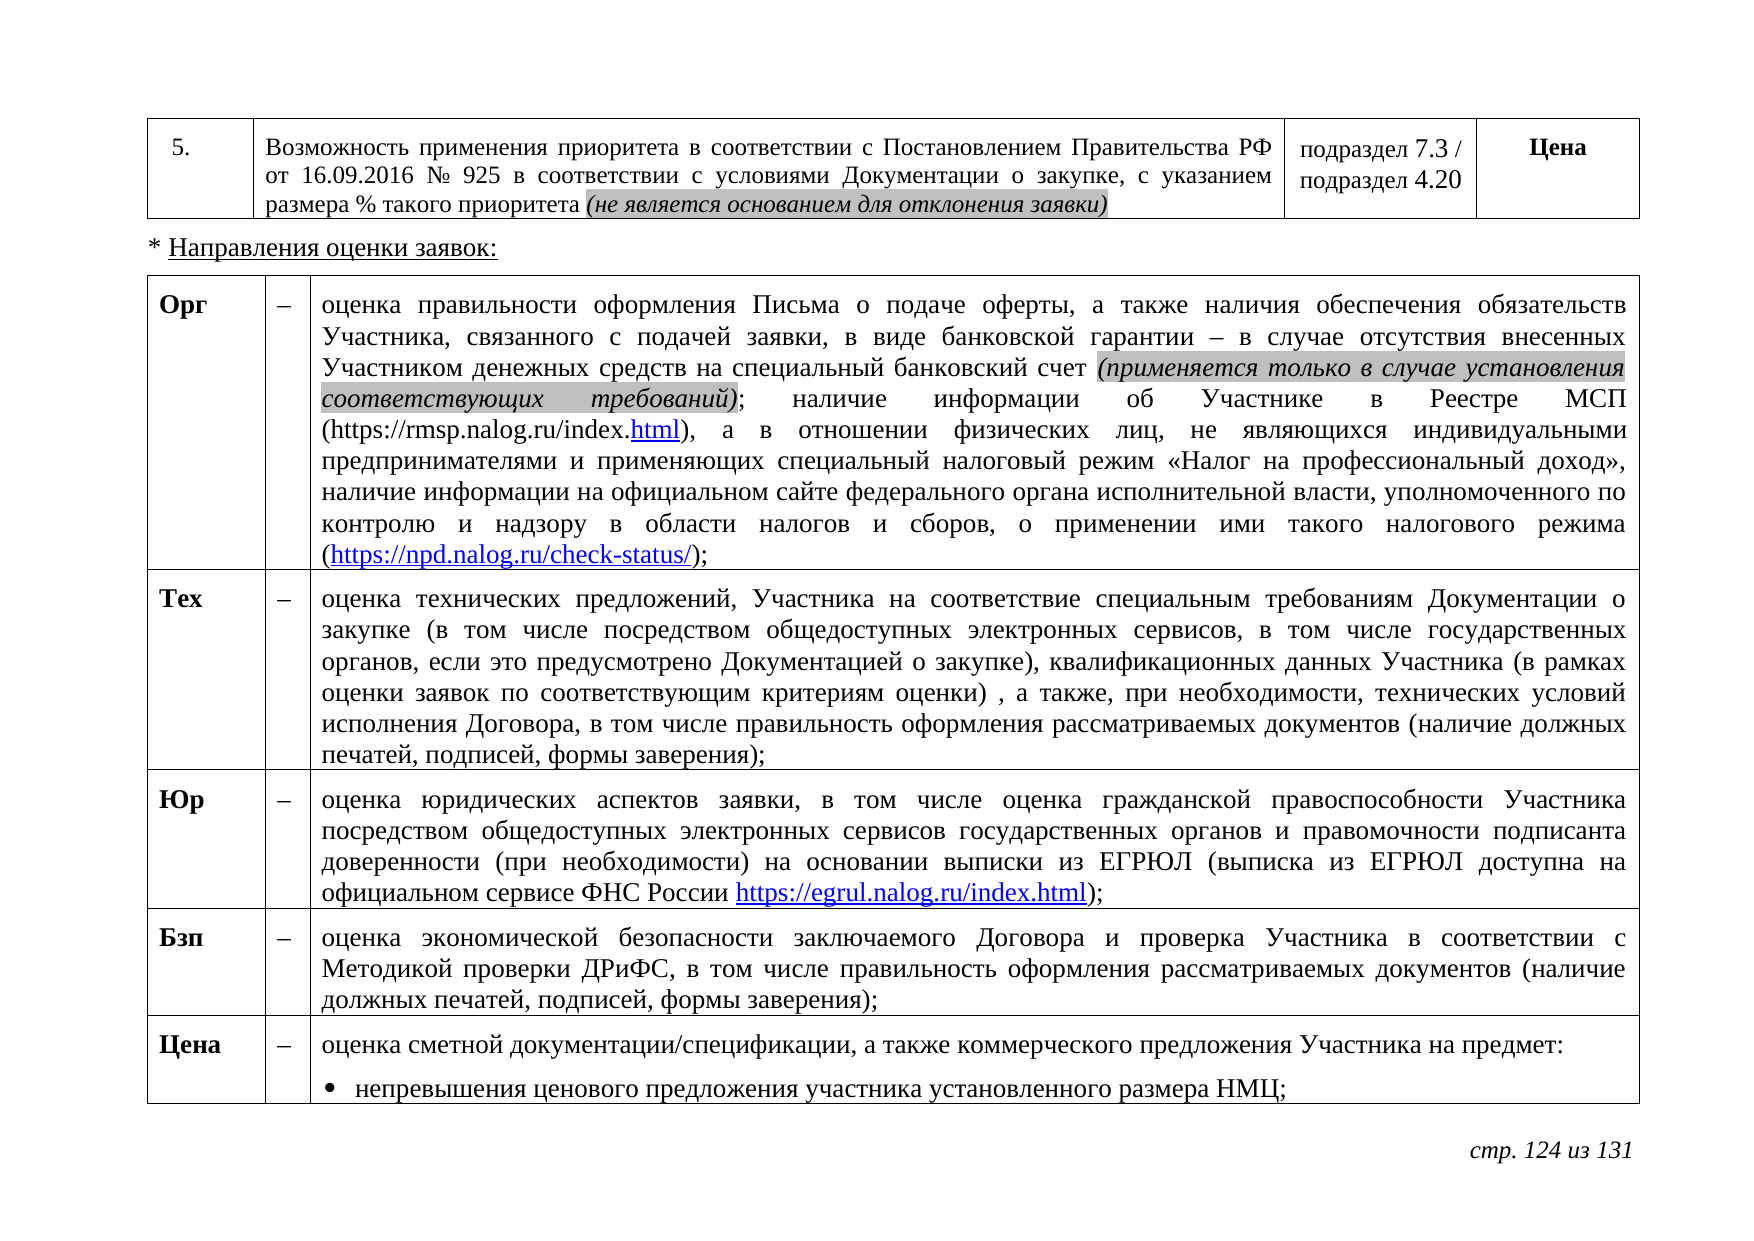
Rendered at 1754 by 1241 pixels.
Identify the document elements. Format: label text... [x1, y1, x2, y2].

table_header оценка правильности оформления Письма о подаче оферты, а также наличия обеспечения обязательств Участника, связанного с подачей заявки, в виде банковской гарантии – в случае отсутствия внесенных Участником денежных средств на специальный банковский счет (применяется только в случае установления соответствующих требований); наличие информации об Участнике в Реестре МСП (https://rmsp.nalog.ru/index.html), а в отношении физических лиц, не являющихся индивидуальными предпринимателями и применяющих специальный налоговый режим «Налог на профессиональный доход», наличие информации на официальном сайте федерального органа исполнительной власти, уполномоченного по контролю и надзору в области налогов и сборов, о применении ими такого налогового режима (https://npd.nalog.ru/check-status/); [311, 276, 1639, 569]
table_cell оценка технических предложений, Участника на соответствие специальным требованиям Документации о закупке (в том числе посредством общедоступных электронных сервисов, в том числе государственных органов, если это предусмотрено Документацией о закупке), квалификационных данных Участника (в рамках оценки заявок по соответствующим критериям оценки) , а также, при необходимости, технических условий исполнения Договора, в том числе правильность оформления рассматриваемых документов (наличие должных печатей, подписей, формы заверения); [311, 570, 1639, 769]
table_cell Цена [1477, 119, 1639, 218]
table_cell [148, 119, 253, 218]
text * Направления оценки заявок: [148, 231, 1636, 263]
table_cell Цена [148, 1016, 265, 1103]
table_cell оценка юридических аспектов заявки, в том числе оценка гражданской правоспособности Участника посредством общедоступных электронных сервисов государственных органов и правомочности подписанта доверенности (при необходимости) на основании выписки из ЕГРЮЛ (выписка из ЕГРЮЛ доступна на официальном сервисе ФНС России https://egrul.nalog.ru/index.html); [311, 770, 1639, 907]
table_header Орг [148, 276, 265, 569]
table_cell Возможность применения приоритета в соответствии с Постановлением Правительства РФ от 16.09.2016 № 925 в соответствии с условиями Документации о закупке, с указанием размера % такого приоритета (не является основанием для отклонения заявки) [254, 119, 1284, 218]
table_header – [266, 276, 310, 569]
table_cell – [266, 909, 310, 1014]
table_cell – [266, 570, 310, 769]
table_cell оценка экономической безопасности заключаемого Договора и проверка Участника в соответствии с Методикой проверки ДРиФС, в том числе правильность оформления рассматриваемых документов (наличие должных печатей, подписей, формы заверения); [311, 909, 1639, 1014]
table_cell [311, 1016, 1639, 1103]
table_cell Бзп [148, 909, 265, 1014]
table_cell подраздел 7.3 / подраздел 4.20 [1285, 119, 1476, 218]
table_cell – [266, 770, 310, 907]
table_cell Юр [148, 770, 265, 907]
table_cell – [266, 1016, 310, 1103]
table_cell Тех [148, 570, 265, 769]
